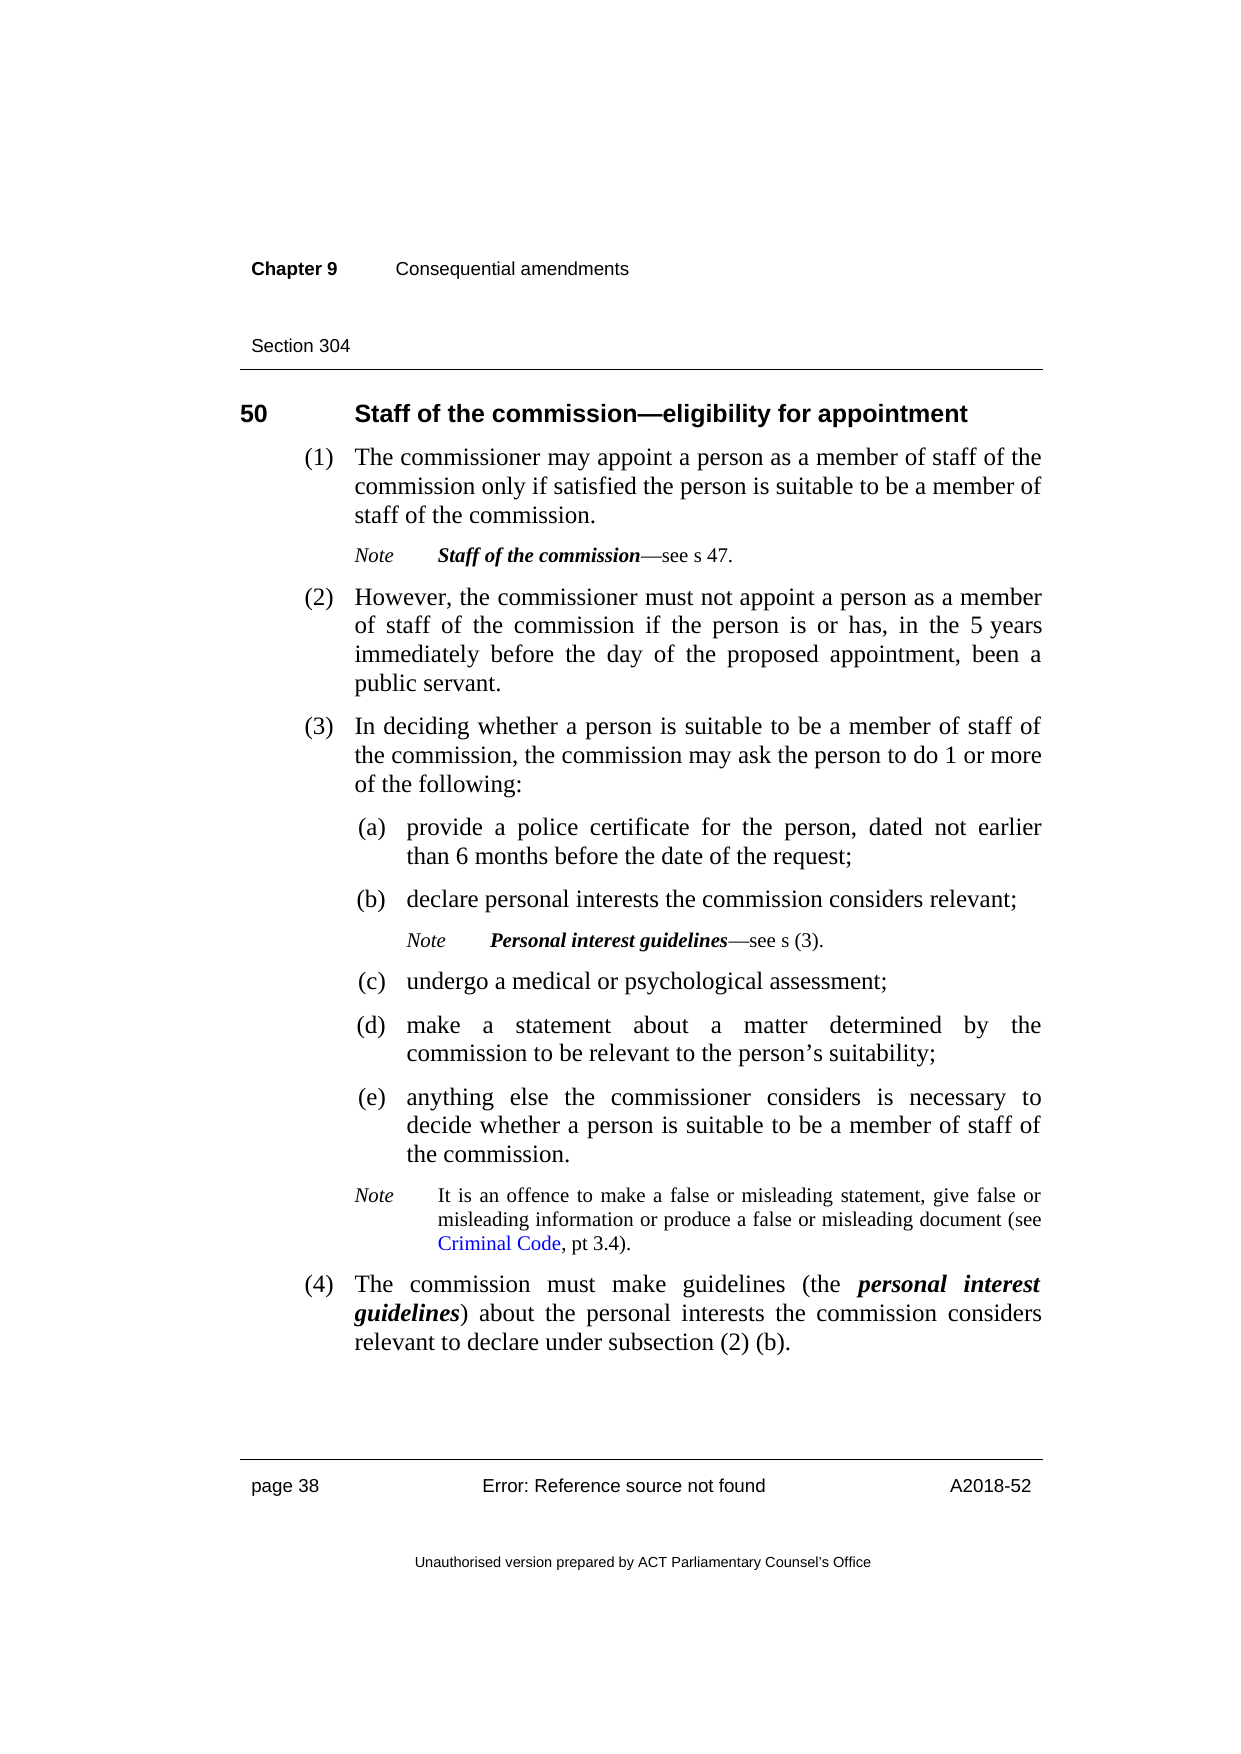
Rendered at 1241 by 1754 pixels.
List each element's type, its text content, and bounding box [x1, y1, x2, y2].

text (1) The commissioner may appoint a person as a member of staff of the commission only if satisfied the person is suitable to be a member of staff of the commission. [240, 442, 1042, 529]
text (a) provide a police certificate for the person, dated not earlier than 6 months before the date of the request; [240, 812, 1042, 870]
text (3) In deciding whether a person is suitable to be a member of staff of the commission, the commission may ask the person to do 1 or more of the following: [240, 711, 1042, 798]
text Note It is an offence to make a false or misleading statement, give false or misleading information or produce a false or misleading document (see Criminal Code, pt 3.4). [354, 1183, 1042, 1255]
text (d) make a statement about a matter determined by the commission to be relevant to the person’s suitability; [240, 1010, 1042, 1067]
text (e) anything else the commissioner considers is necessary to decide whether a person is suitable to be a member of staff of the commission. [240, 1082, 1042, 1168]
text 50 Staff of the commission—eligibility for appointment [240, 399, 1042, 428]
text (c) undergo a medical or psychological assessment; [240, 966, 1042, 995]
text (2) However, the commissioner must not appoint a person as a member of staff of the commission if the person is or has, in the 5 years immediately before the day of the proposed appointment, been a public servant. [240, 582, 1042, 697]
text (b) declare personal interests the commission considers relevant; [240, 884, 1042, 913]
text (4) The commission must make guidelines (the personal interest guidelines) about the personal interests the commission considers relevant to declare under subsection (2) (b). [240, 1269, 1042, 1356]
text Note Personal interest guidelines—see s (3). [406, 928, 1042, 952]
text Note Staff of the commission—see s 47. [354, 543, 1042, 567]
